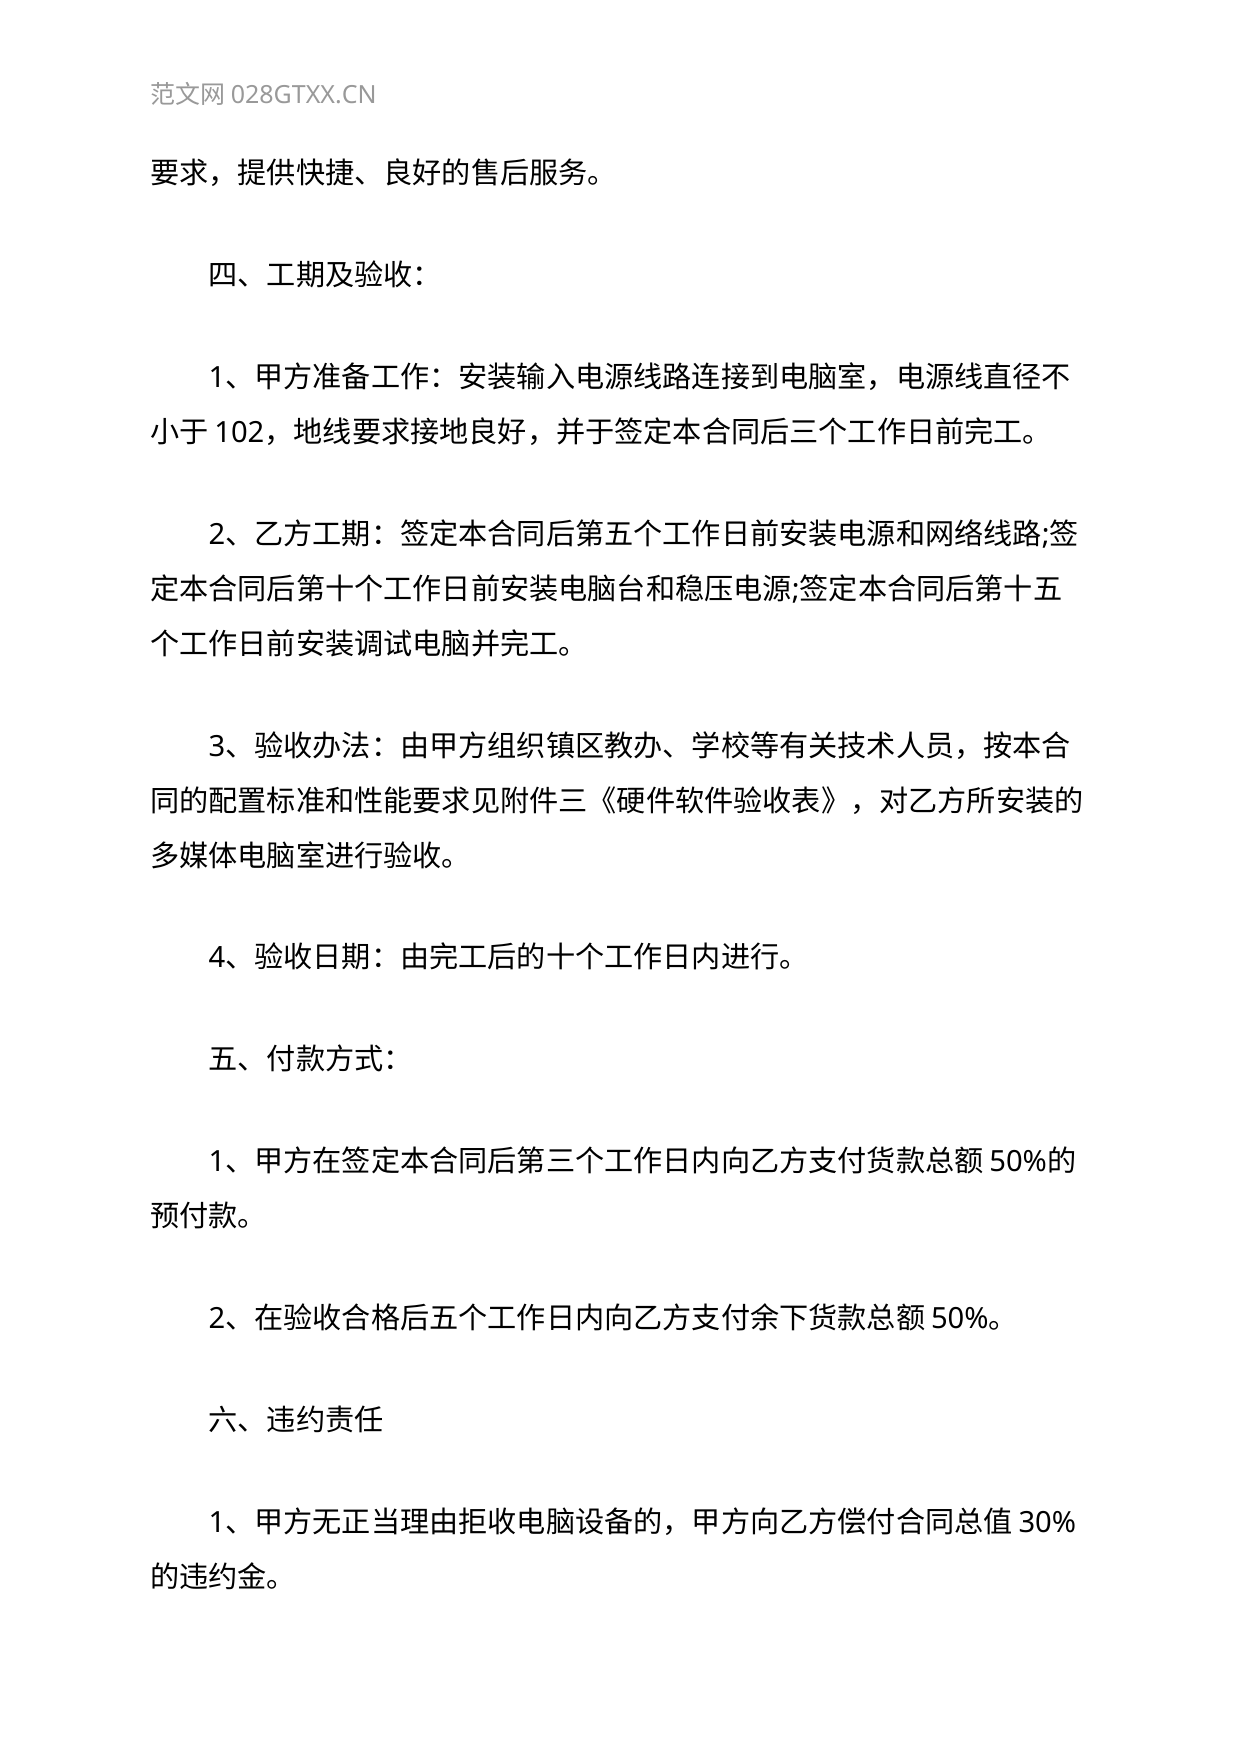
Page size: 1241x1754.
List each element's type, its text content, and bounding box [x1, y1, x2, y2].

text 1、甲方准备工作：安装输入电源线路连接到电脑室，电源线直径不小于102，地线要求接地良好，并于签定本合同后三个工作日前完工。 [150, 353, 1090, 451]
text 六、违约责任 [150, 1396, 1090, 1439]
text 2、在验收合格后五个工作日内向乙方支付余下货款总额50%。 [150, 1294, 1090, 1337]
text 2、乙方工期：签定本合同后第五个工作日前安装电源和网络线路;签定本合同后第十个工作日前安装电脑台和稳压电源;签定本合同后第十五个工作日前安装调试电脑并完工。 [150, 511, 1090, 663]
text 4、验收日期：由完工后的十个工作日内进行。 [150, 934, 1090, 976]
text 1、甲方无正当理由拒收电脑设备的，甲方向乙方偿付合同总值30%的违约金。 [150, 1498, 1090, 1596]
text 3、验收办法：由甲方组织镇区教办、学校等有关技术人员，按本合同的配置标准和性能要求见附件三《硬件软件验收表》，对乙方所安装的多媒体电脑室进行验收。 [150, 722, 1090, 874]
text 五、付款方式： [150, 1036, 1090, 1078]
text 四、工期及验收： [150, 252, 1090, 294]
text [150, 150, 1090, 192]
text 1、甲方在签定本合同后第三个工作日内向乙方支付货款总额50%的预付款。 [150, 1138, 1090, 1235]
